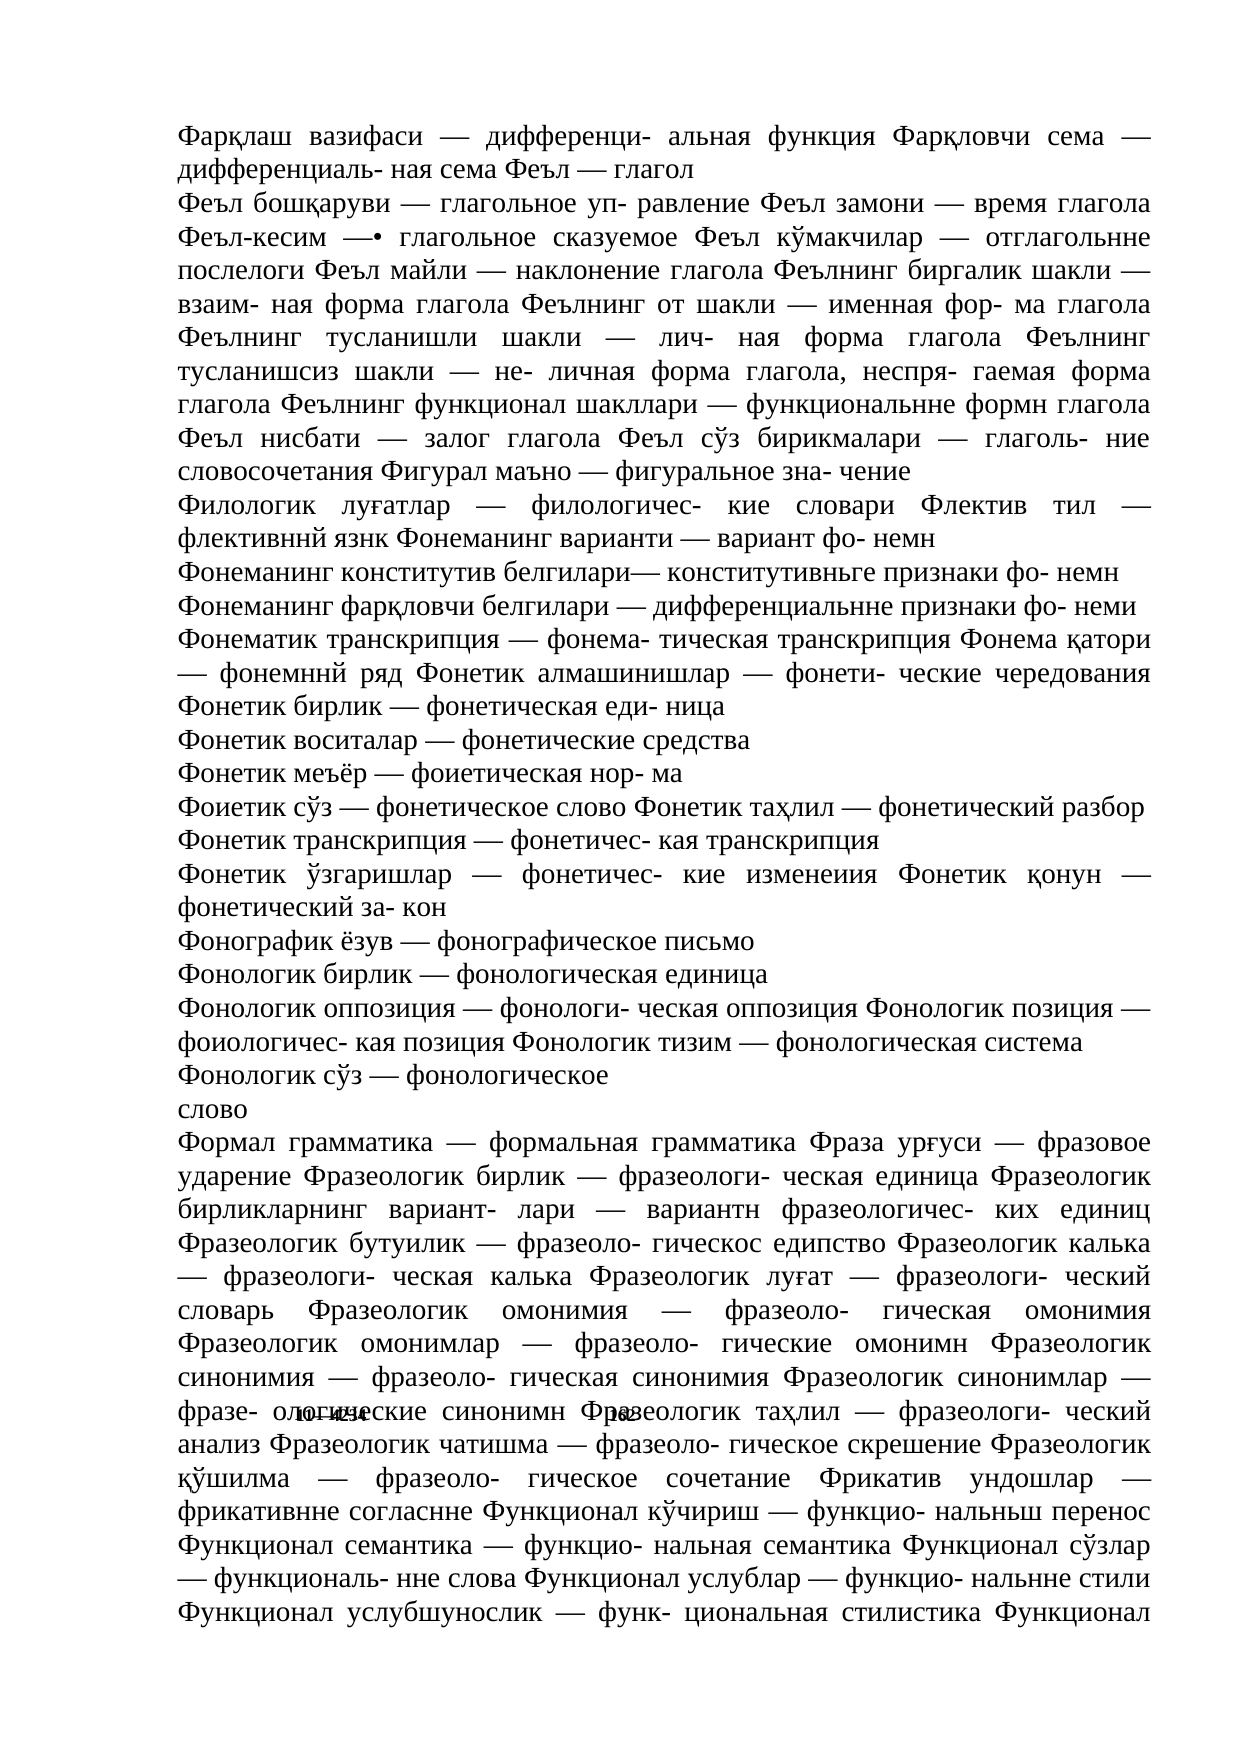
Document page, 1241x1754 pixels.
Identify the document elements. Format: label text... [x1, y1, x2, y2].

text Фонологик бирлик — фонологическая единица [177, 957, 1152, 990]
text Фонологик оппозиция — фонологи- ческая оппозиция Фонологик позиция — фоиологичес- кая позиция Фонологик тизим — фонологическая система [177, 990, 1152, 1057]
text Фонографик ёзув — фонографическое письмо [177, 923, 1152, 957]
text Фарқлаш вазифаси — дифференци- альная функция Фарқловчи сема — дифференциаль- ная сема Феъл — глагол [177, 118, 1152, 185]
text Фонетик меъёр — фоиетическая нор- ма [177, 755, 1152, 789]
text Фонеманинг фарқловчи белгилари — дифференциальнне признаки фо- неми [177, 588, 1152, 621]
text Фонетик ўзгаришлар — фонетичес- кие изменеиия Фонетик қонун — фонетический за- кон [177, 856, 1152, 923]
text Фонематик транскрипция — фонема- тическая транскрипция Фонема қатори — фонемннй ряд Фонетик алмашинишлар — фонети- ческие чередования Фонетик бирлик — фонетическая еди- ница [177, 621, 1152, 722]
text Феъл бошқаруви — глагольное уп- равление Феъл замони — время глагола Феъл-кесим —• глагольное сказуемое Феъл кўмакчилар — отглагольнне послелоги Феъл майли — наклонение глагола Феълнинг биргалик шакли — взаим- ная форма глагола Феълнинг от шакли — именная фор- ма глагола Феълнинг тусланишли шакли — лич- ная форма глагола Феълнинг тусланишсиз шакли — не- личная форма глагола, неспря- гаемая форма глагола Феълнинг функционал шакллари — функциональнне формн глагола Феъл нисбати — залог глагола Феъл сўз бирикмалари — глаголь- ние словосочетания Фигурал маъно — фигуральное зна- чение [177, 185, 1152, 487]
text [177, 1124, 1152, 1627]
text Фонетик воситалар — фонетические средства [177, 722, 1152, 755]
text Фонологик сўз — фонологическое [177, 1057, 1152, 1091]
text Фонетик транскрипция — фонетичес- кая транскрипция [177, 822, 1152, 856]
text слово [177, 1091, 1152, 1124]
text Филологик луғатлар — филологичес- кие словари Флектив тил — флективннй язнк Фонеманинг варианти — вариант фо- немн [177, 487, 1152, 554]
text Фоиетик сўз — фонетическое слово Фонетик таҳлил — фонетический разбор [177, 789, 1152, 822]
text Фонеманинг конститутив белгилари— конститутивньге признаки фо- немн [177, 554, 1152, 588]
